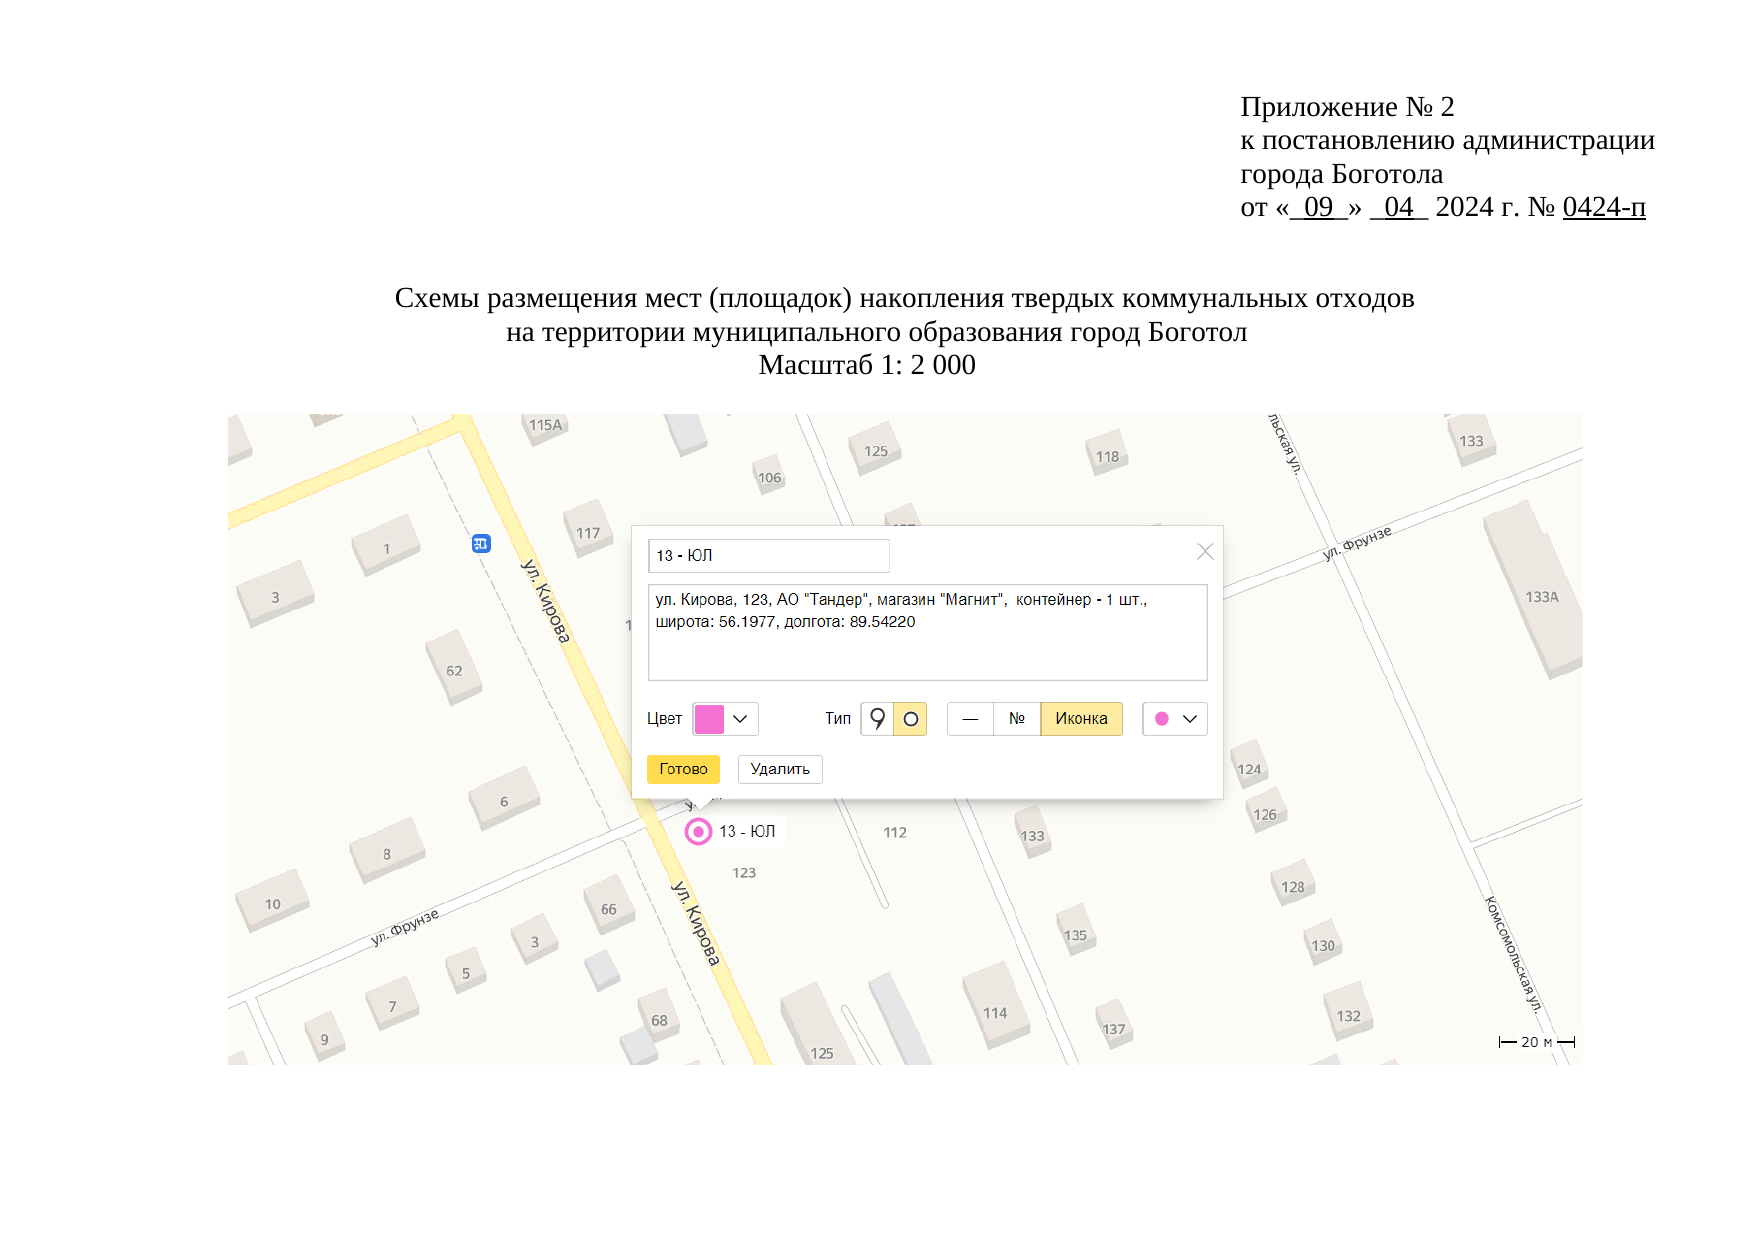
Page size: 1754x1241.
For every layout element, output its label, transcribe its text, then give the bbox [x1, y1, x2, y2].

text на территории муниципального образования город Боготол [89, 314, 1665, 347]
text Схемы размещения мест (площадок) накопления твердых коммунальных отходов [89, 280, 1665, 314]
text к постановлению администрации [89, 122, 1665, 156]
text Приложение № 2 [89, 89, 1665, 122]
picture [227, 414, 1583, 1065]
text Масштаб 1: 2 000 [89, 347, 1665, 381]
text города Боготола [89, 156, 1665, 189]
text от «_09_» _04_ 2024 г. № 0424-п [89, 189, 1665, 223]
